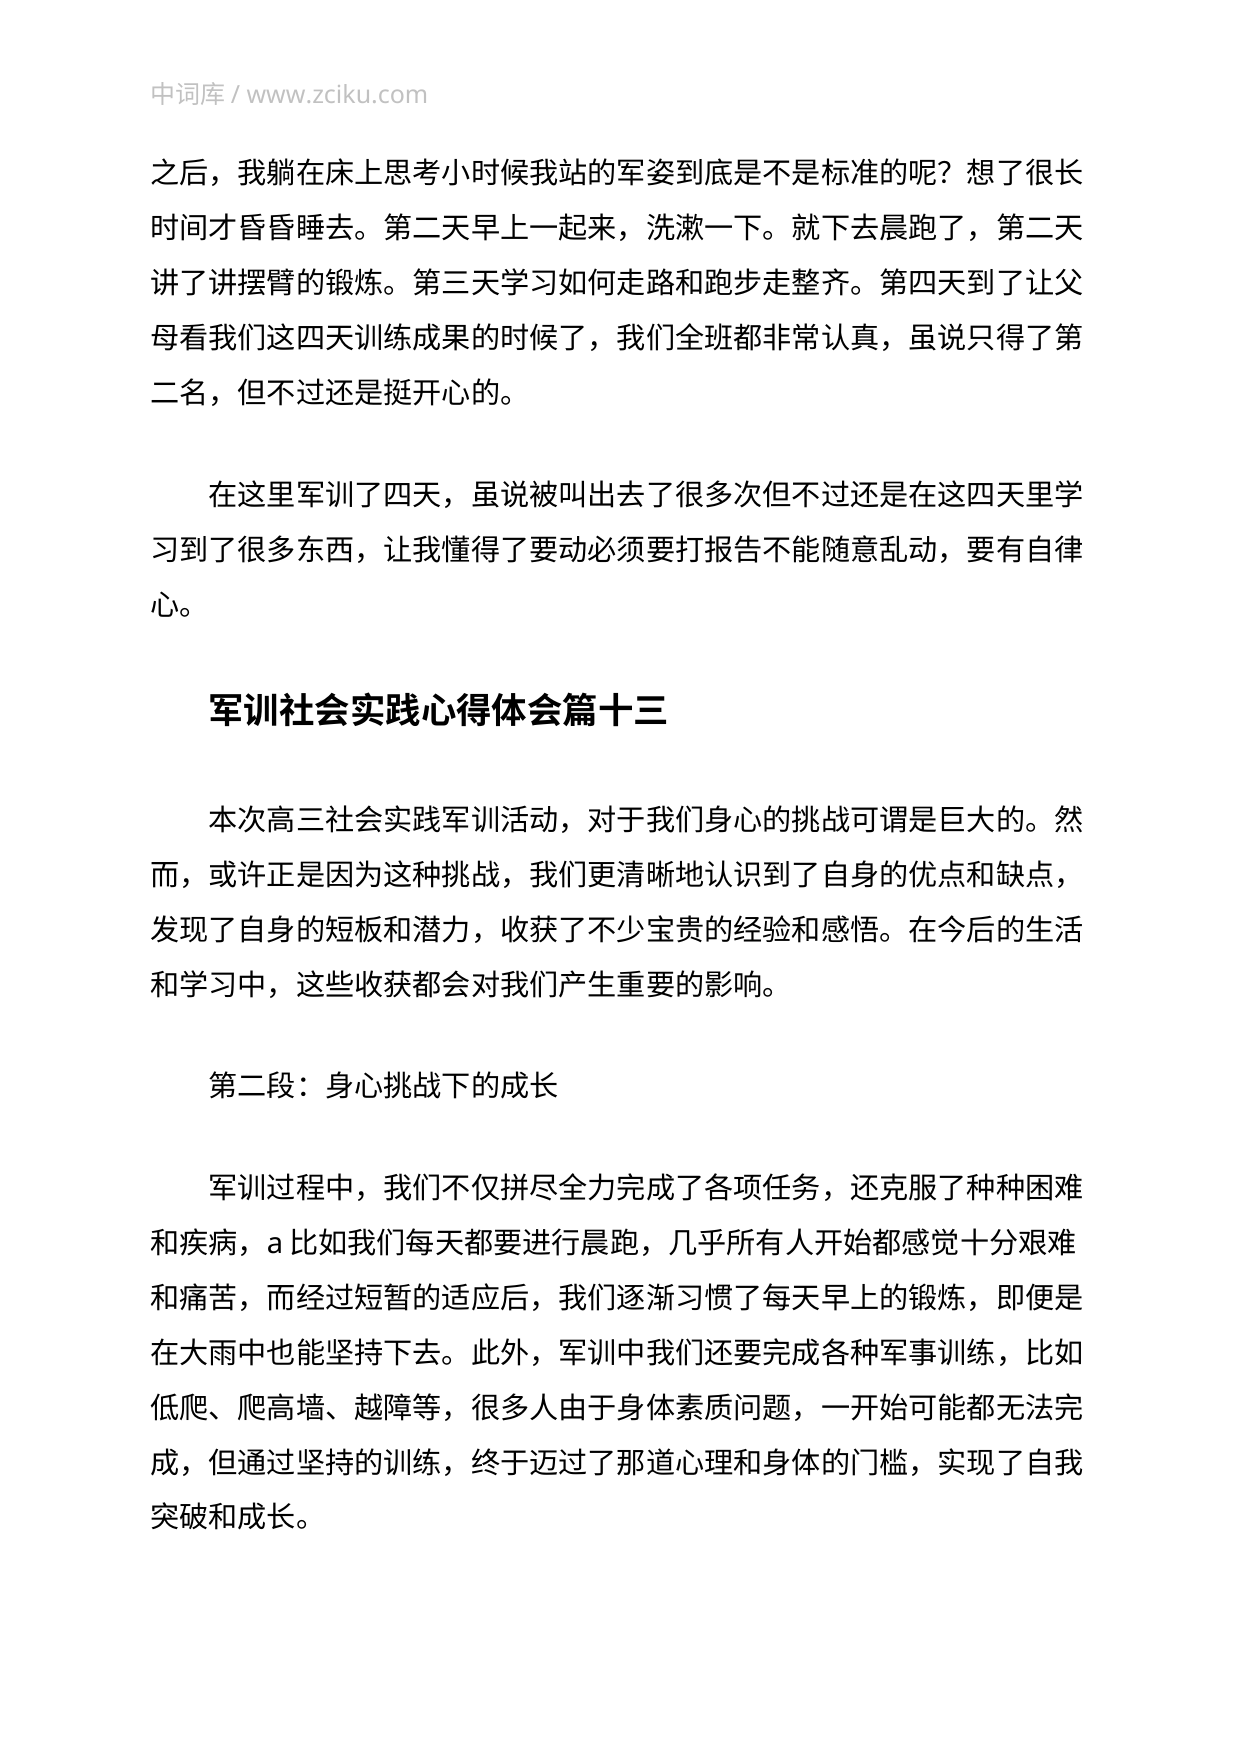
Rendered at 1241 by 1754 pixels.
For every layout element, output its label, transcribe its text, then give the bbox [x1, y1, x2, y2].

text 军训过程中，我们不仅拼尽全力完成了各项任务，还克服了种种困难和疾病，a比如我们每天都要进行晨跑，几乎所有人开始都感觉十分艰难和痛苦，而经过短暂的适应后，我们逐渐习惯了每天早上的锻炼，即便是在大雨中也能坚持下去。此外，军训中我们还要完成各种军事训练，比如低爬、爬高墙、越障等，很多人由于身体素质问题，一开始可能都无法完成，但通过坚持的训练，终于迈过了那道心理和身体的门槛，实现了自我突破和成长。 [150, 1164, 1090, 1536]
text 在这里军训了四天，虽说被叫出去了很多次但不过还是在这四天里学习到了很多东西，让我懂得了要动必须要打报告不能随意乱动，要有自律心。 [150, 471, 1090, 623]
text 军训社会实践心得体会篇十三 [150, 683, 1090, 734]
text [150, 150, 1090, 412]
text 本次高三社会实践军训活动，对于我们身心的挑战可谓是巨大的。然而，或许正是因为这种挑战，我们更清晰地认识到了自身的优点和缺点，发现了自身的短板和潜力，收获了不少宝贵的经验和感悟。在今后的生活和学习中，这些收获都会对我们产生重要的影响。 [150, 796, 1090, 1003]
text 第二段：身心挑战下的成长 [150, 1063, 1090, 1105]
